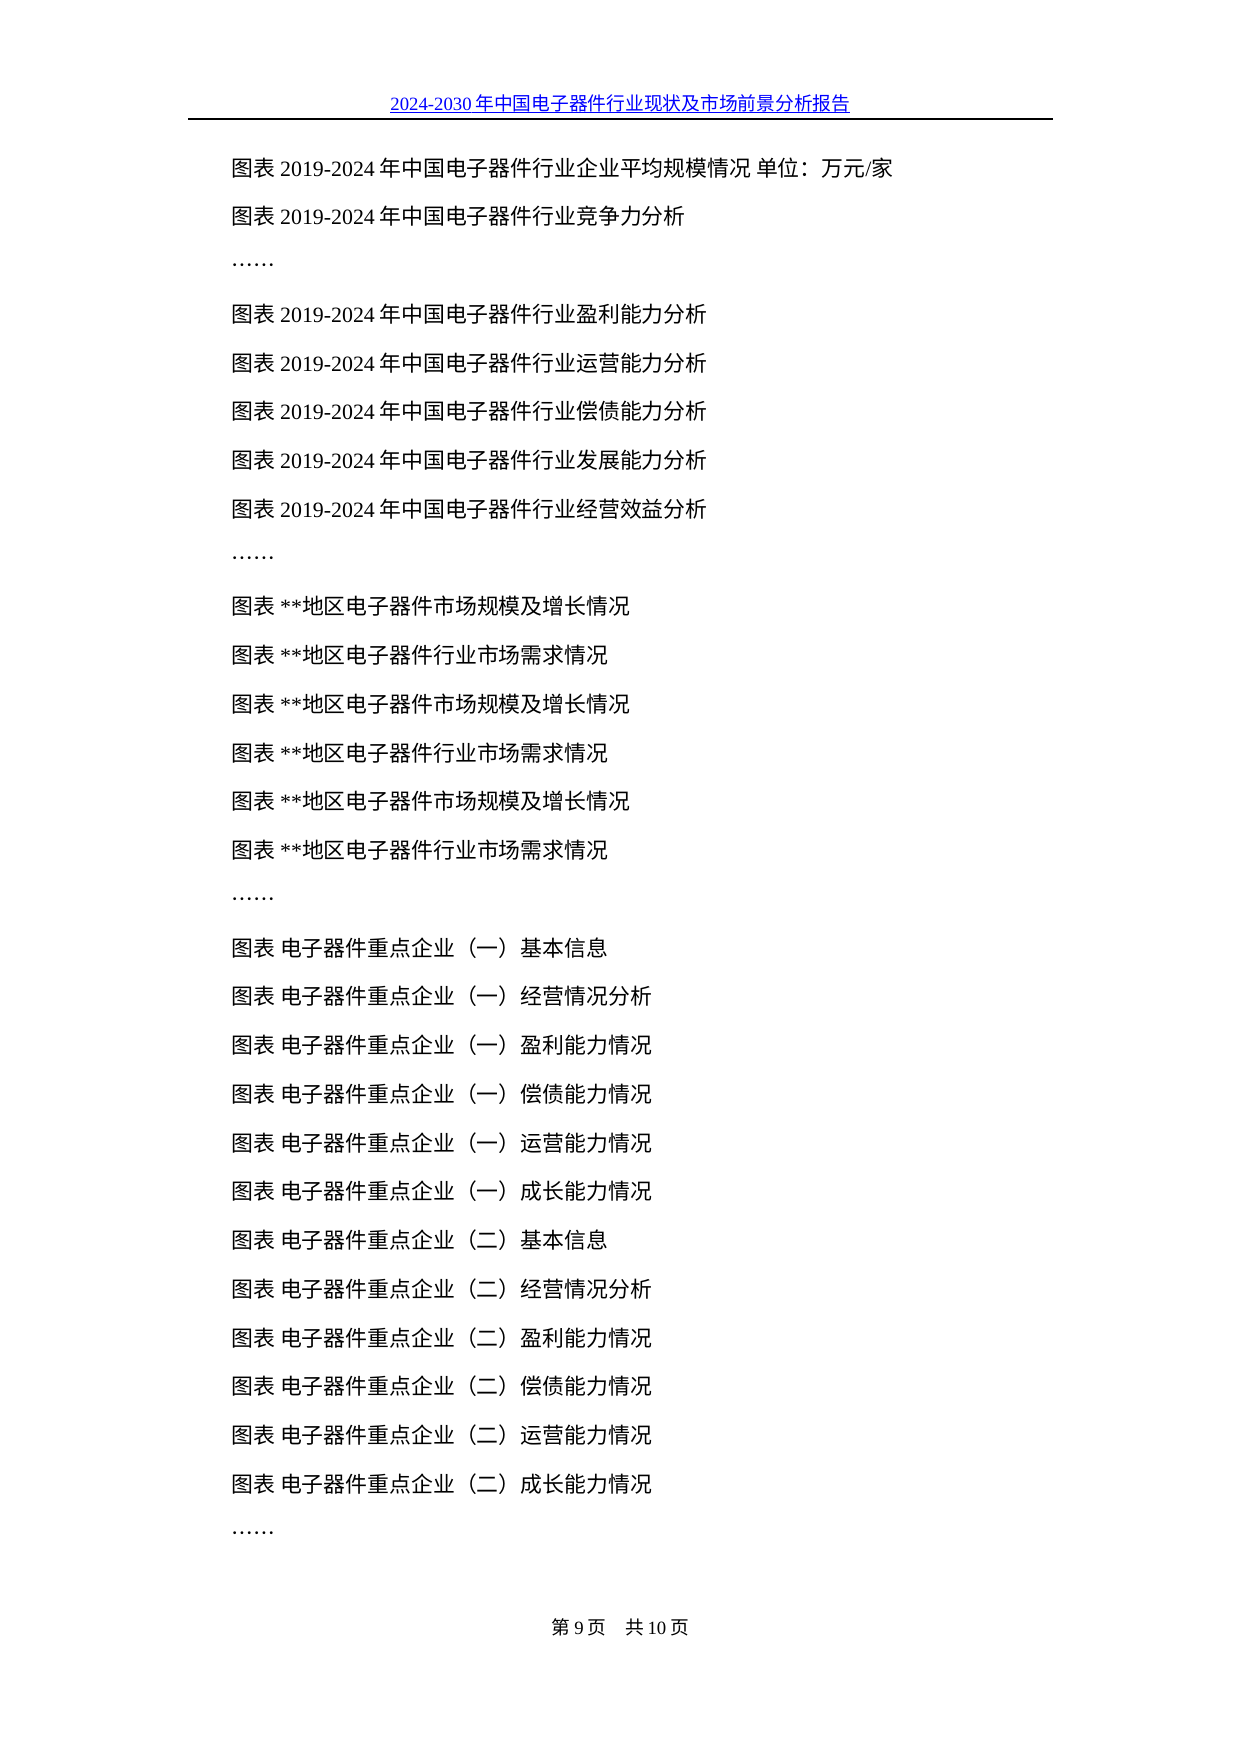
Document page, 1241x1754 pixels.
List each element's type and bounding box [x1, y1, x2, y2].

text [187, 150, 1053, 1548]
